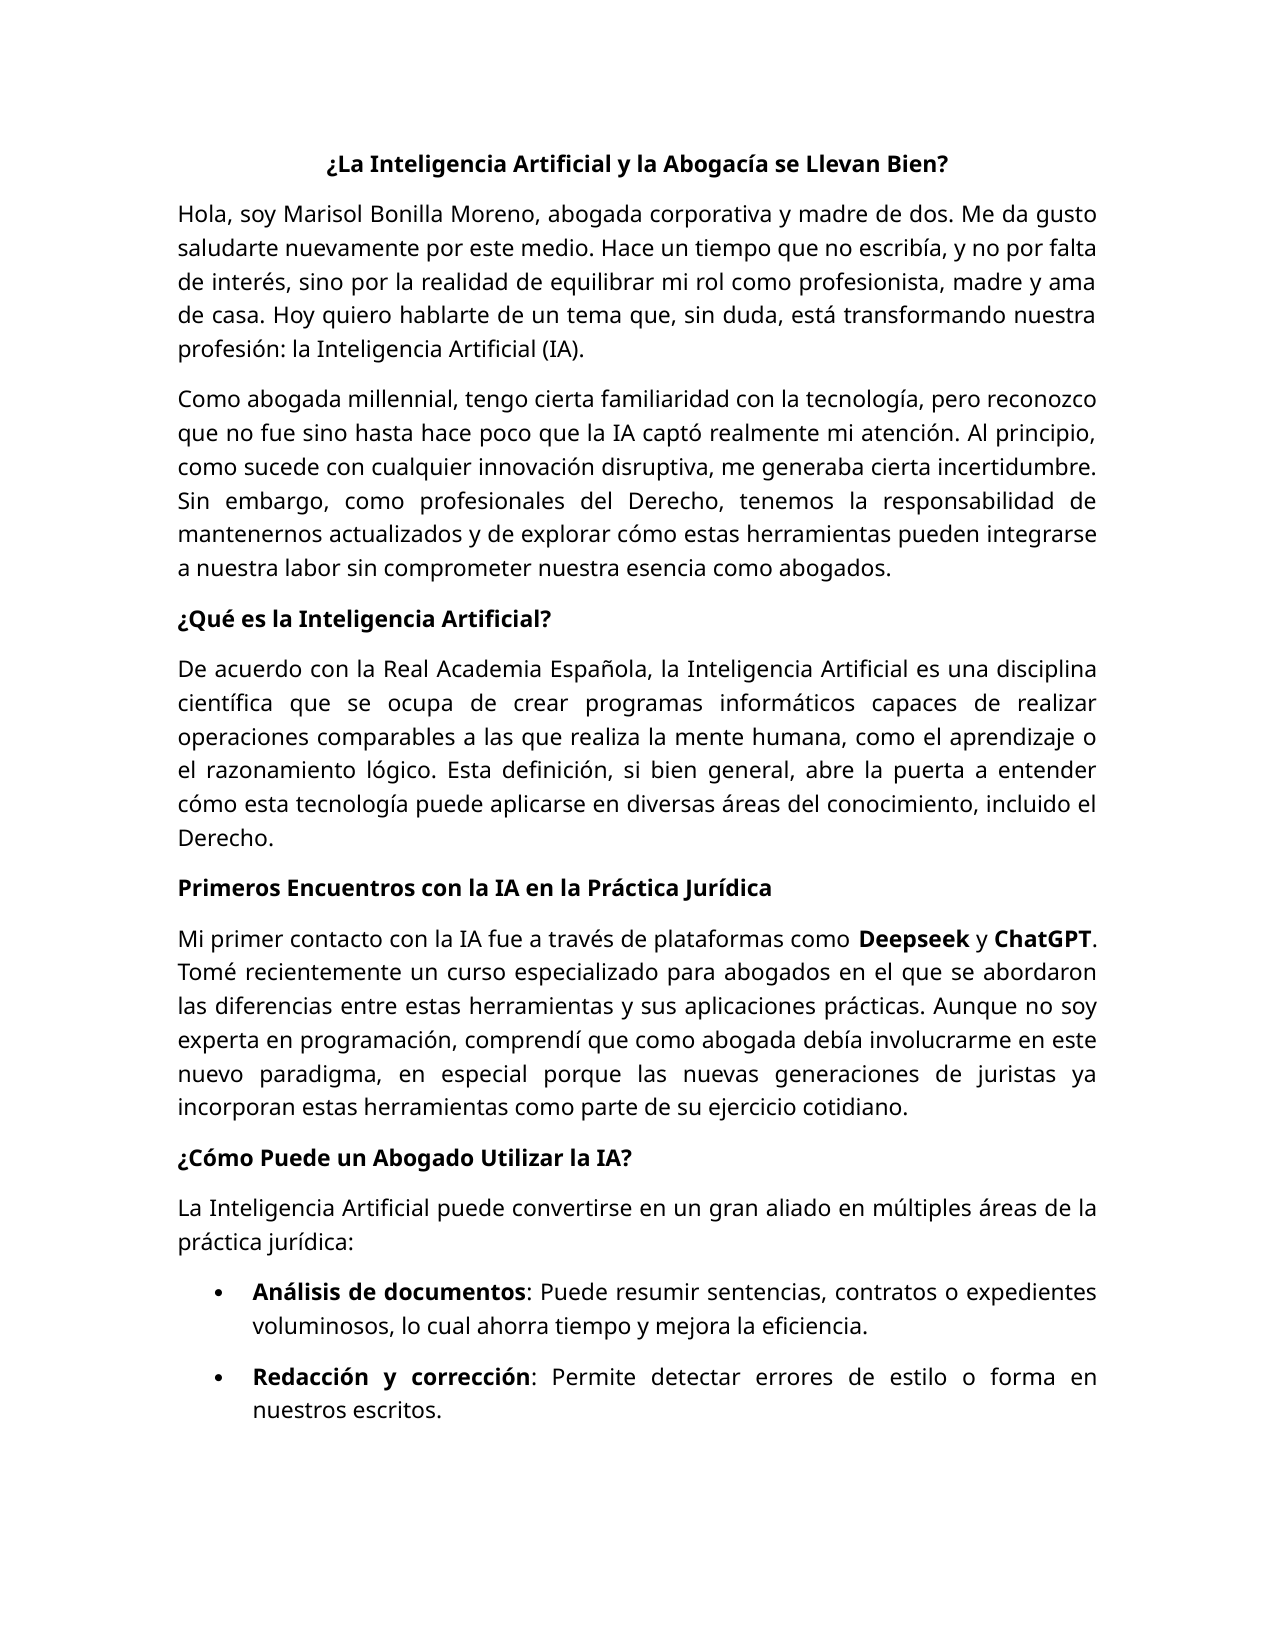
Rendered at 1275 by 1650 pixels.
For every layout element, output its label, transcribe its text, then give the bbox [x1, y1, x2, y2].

text Como abogada millennial, tengo cierta familiaridad con la tecnología, pero reconozco que no fue sino hasta hace poco que la IA captó realmente mi atención. Al principio, como sucede con cualquier innovación disruptiva, me generaba cierta incertidumbre. Sin embargo, como profesionales del Derecho, tenemos la responsabilidad de mantenernos actualizados y de explorar cómo estas herramientas pueden integrarse a nuestra labor sin comprometer nuestra esencia como abogados. [177, 383, 1098, 583]
text ¿Cómo Puede un Abogado Utilizar la IA? [177, 1142, 1098, 1173]
text Primeros Encuentros con la IA en la Práctica Jurídica [177, 872, 1098, 903]
text ¿Qué es la Inteligencia Artificial? [177, 603, 1098, 634]
list Análisis de documentos: Puede resumir sentencias, contratos o expedientes voluminosos, lo cual ahorra tiempo y mejora la eficiencia. [215, 1276, 1098, 1341]
text De acuerdo con la Real Academia Española, la Inteligencia Artificial es una disciplina científica que se ocupa de crear programas informáticos capaces de realizar operaciones comparables a las que realiza la mente humana, como el aprendizaje o el razonamiento lógico. Esta definición, si bien general, abre la puerta a entender cómo esta tecnología puede aplicarse en diversas áreas del conocimiento, incluido el Derecho. [177, 653, 1098, 853]
text La Inteligencia Artificial puede convertirse en un gran aliado en múltiples áreas de la práctica jurídica: [177, 1192, 1098, 1257]
text Hola, soy Marisol Bonilla Moreno, abogada corporativa y madre de dos. Me da gusto saludarte nuevamente por este medio. Hace un tiempo que no escribía, y no por falta de interés, sino por la realidad de equilibrar mi rol como profesionista, madre y ama de casa. Hoy quiero hablarte de un tema que, sin duda, está transformando nuestra profesión: la Inteligencia Artificial (IA). [177, 198, 1098, 364]
text ¿La Inteligencia Artificial y la Abogacía se Llevan Bien? [177, 148, 1098, 179]
list Redacción y corrección: Permite detectar errores de estilo o forma en nuestros escritos. [215, 1361, 1098, 1426]
text Mi primer contacto con la IA fue a través de plataformas como Deepseek y ChatGPT. Tomé recientemente un curso especializado para abogados en el que se abordaron las diferencias entre estas herramientas y sus aplicaciones prácticas. Aunque no soy experta en programación, comprendí que como abogada debía involucrarme en este nuevo paradigma, en especial porque las nuevas generaciones de juristas ya incorporan estas herramientas como parte de su ejercicio cotidiano. [177, 923, 1098, 1123]
